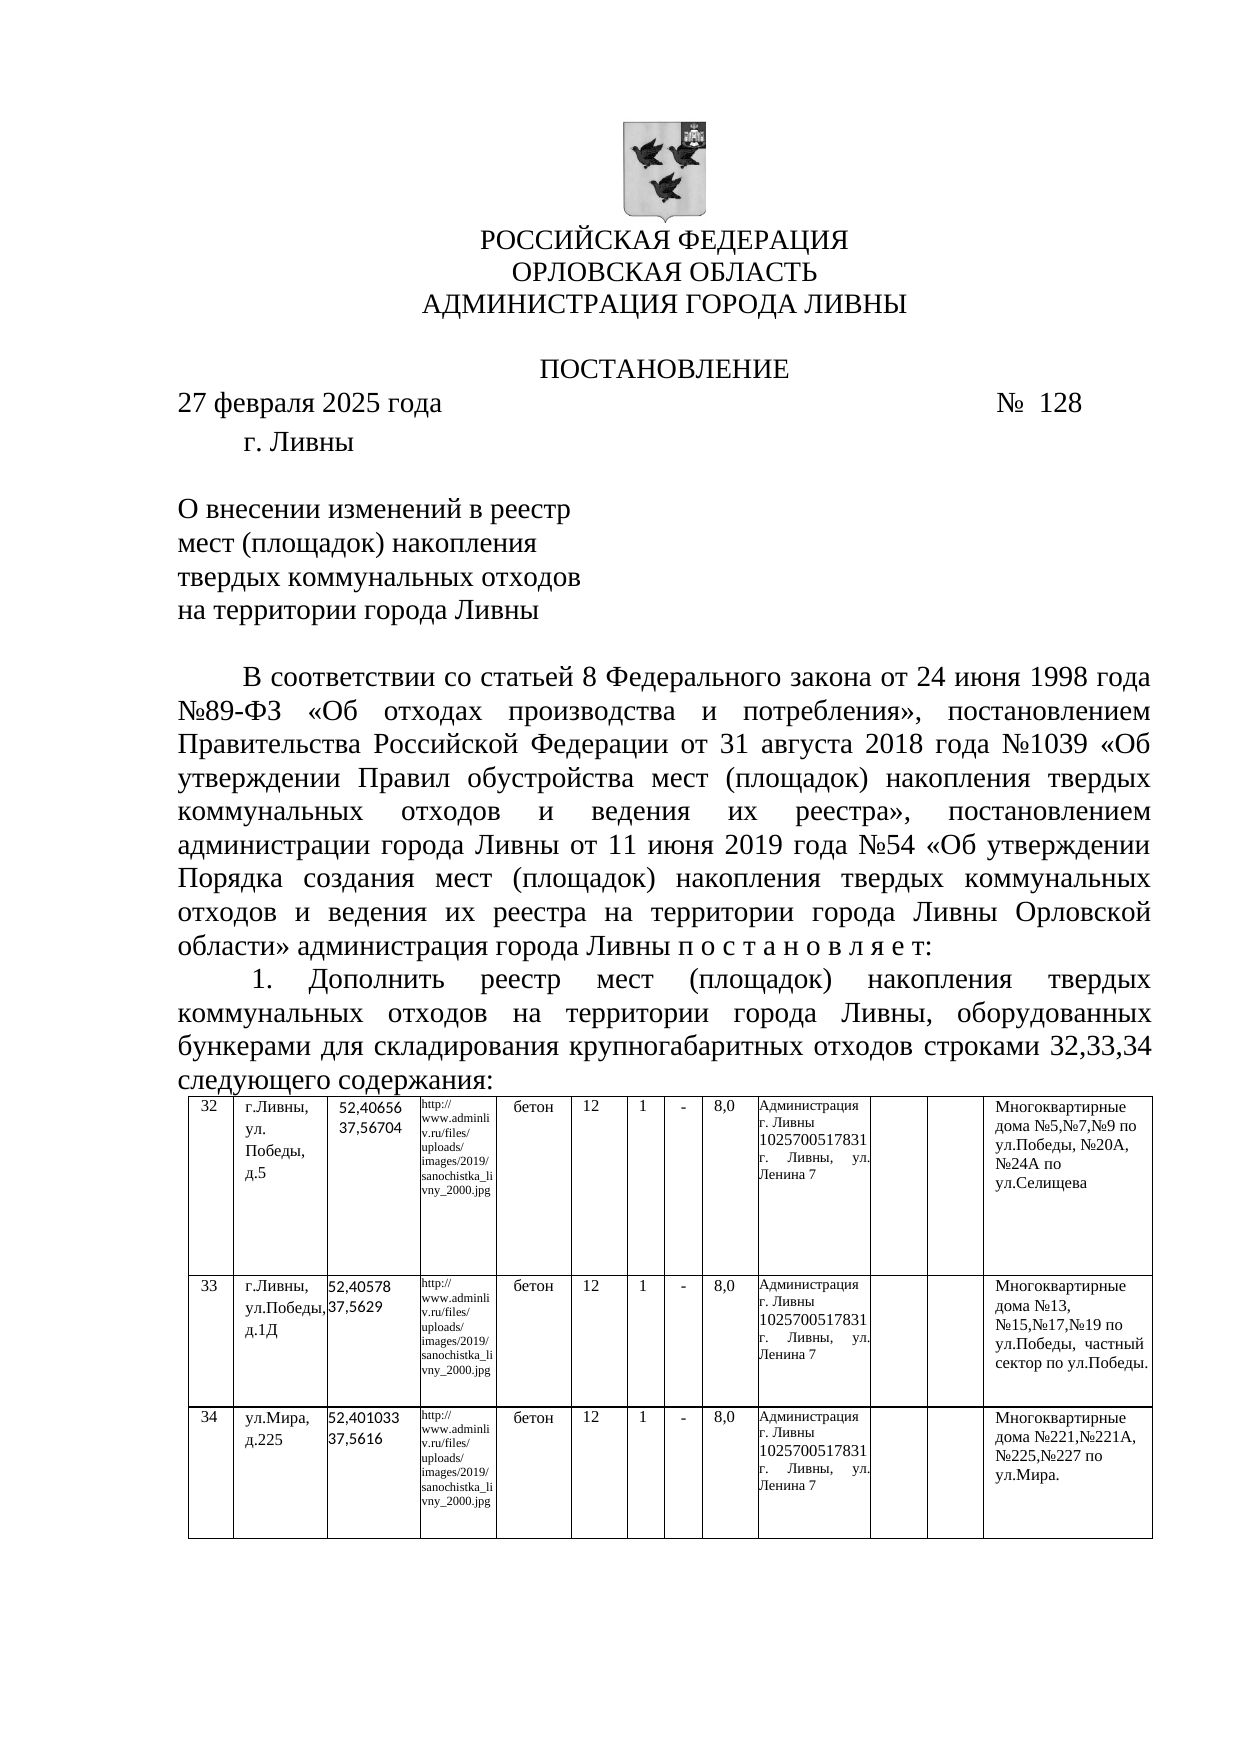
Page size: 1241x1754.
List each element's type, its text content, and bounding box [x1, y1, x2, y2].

table_header 32 [189, 1097, 233, 1275]
table_header Администрация г. Ливны 1025700517831 г. Ливны, ул. Ленина 7 [759, 1097, 870, 1275]
table_cell 33 [189, 1276, 233, 1406]
table_cell 52,40578 37,5629 [328, 1276, 420, 1406]
table_header 1 [628, 1097, 664, 1275]
table_cell г.Ливны, ул.Победы, д.1Д [234, 1276, 327, 1406]
table_cell 12 [572, 1408, 627, 1538]
title мест (площадок) накопления [177, 525, 1152, 559]
title О внесении изменений в реестр [177, 492, 1152, 525]
table_cell 34 [189, 1408, 233, 1538]
table_header [928, 1097, 983, 1275]
table_cell Многоквартирные дома №221,№221А,№225,№227 по ул.Мира. [984, 1408, 1152, 1538]
table_cell Администрация г. Ливны 1025700517831 г. Ливны, ул. Ленина 7 [759, 1408, 870, 1538]
table_header - [665, 1097, 702, 1275]
table_cell бетон [497, 1408, 571, 1538]
table_cell [928, 1276, 983, 1406]
subtitle АДМИНИСТРАЦИЯ ГОРОДА ЛИВНЫ [177, 288, 1152, 320]
table_header 12 [572, 1097, 627, 1275]
table_cell [928, 1408, 983, 1538]
table_cell бетон [497, 1276, 571, 1406]
table_cell - [665, 1408, 702, 1538]
text ПОСТАНОВЛЕНИЕ [177, 352, 1152, 385]
subtitle 27 февраля 2025 года № 128 [177, 385, 1152, 418]
subtitle г. Ливны [177, 424, 1152, 458]
table_cell [871, 1276, 927, 1406]
table_cell ул.Мира, д.225 [234, 1408, 327, 1538]
title твердых коммунальных отходов [177, 559, 1152, 592]
table_header 8,0 [703, 1097, 758, 1275]
table_cell 1 [628, 1408, 664, 1538]
table_header Многоквартирные дома №5,№7,№9 по ул.Победы, №20А,№24А по ул.Селищева [984, 1097, 1152, 1275]
table_cell [871, 1408, 927, 1538]
table_cell Многоквартирные дома №13, №15,№17,№19 по ул.Победы, частный сектор по ул.Победы. [984, 1276, 1152, 1406]
table_cell 1 [628, 1276, 664, 1406]
table_cell http://www.adminliv.ru/files/uploads/images/2019/sanochistka_livny_2000.jpg [421, 1408, 496, 1538]
table_header г.Ливны, ул. Победы, д.5 [234, 1097, 327, 1275]
table_cell 12 [572, 1276, 627, 1406]
table_cell 8,0 [703, 1408, 758, 1538]
title 1. Дополнить реестр мест (площадок) накопления твердых коммунальных отходов на территории города Ливны, оборудованных бункерами для складирования крупногабаритных отходов строками 32,33,34 следующего содержания: [177, 961, 1152, 1096]
table_cell 52,401033 37,5616 [328, 1408, 420, 1538]
subtitle РОССИЙСКАЯ ФЕДЕРАЦИЯ [177, 223, 1152, 255]
table_header [871, 1097, 927, 1275]
table_cell - [665, 1276, 702, 1406]
table_cell http://www.adminliv.ru/files/uploads/images/2019/sanochistka_livny_2000.jpg [421, 1276, 496, 1406]
title В соответствии со статьей 8 Федерального закона от 24 июня 1998 года №89-ФЗ «Об отходах производства и потребления», постановлением Правительства Российской Федерации от 31 августа 2018 года №1039 «Об утверждении Правил обустройства мест (площадок) накопления твердых коммунальных отходов и ведения их реестра», постановлением администрации города Ливны от 11 июня 2019 года №54 «Об утверждении Порядка создания мест (площадок) накопления твердых коммунальных отходов и ведения их реестра на территории города Ливны Орловской области» администрация города Ливны п о с т а н о в л я е т: [177, 659, 1152, 961]
table_header бетон [497, 1097, 571, 1275]
table_header http://www.adminliv.ru/files/uploads/images/2019/sanochistka_livny_2000.jpg [421, 1097, 496, 1275]
table_cell Администрация г. Ливны 1025700517831 г. Ливны, ул. Ленина 7 [759, 1276, 870, 1406]
subtitle ОРЛОВСКАЯ ОБЛАСТЬ [177, 255, 1152, 288]
table_header 52,40656 37,56704 [328, 1097, 420, 1275]
title на территории города Ливны [177, 592, 1152, 626]
table_cell 8,0 [703, 1276, 758, 1406]
